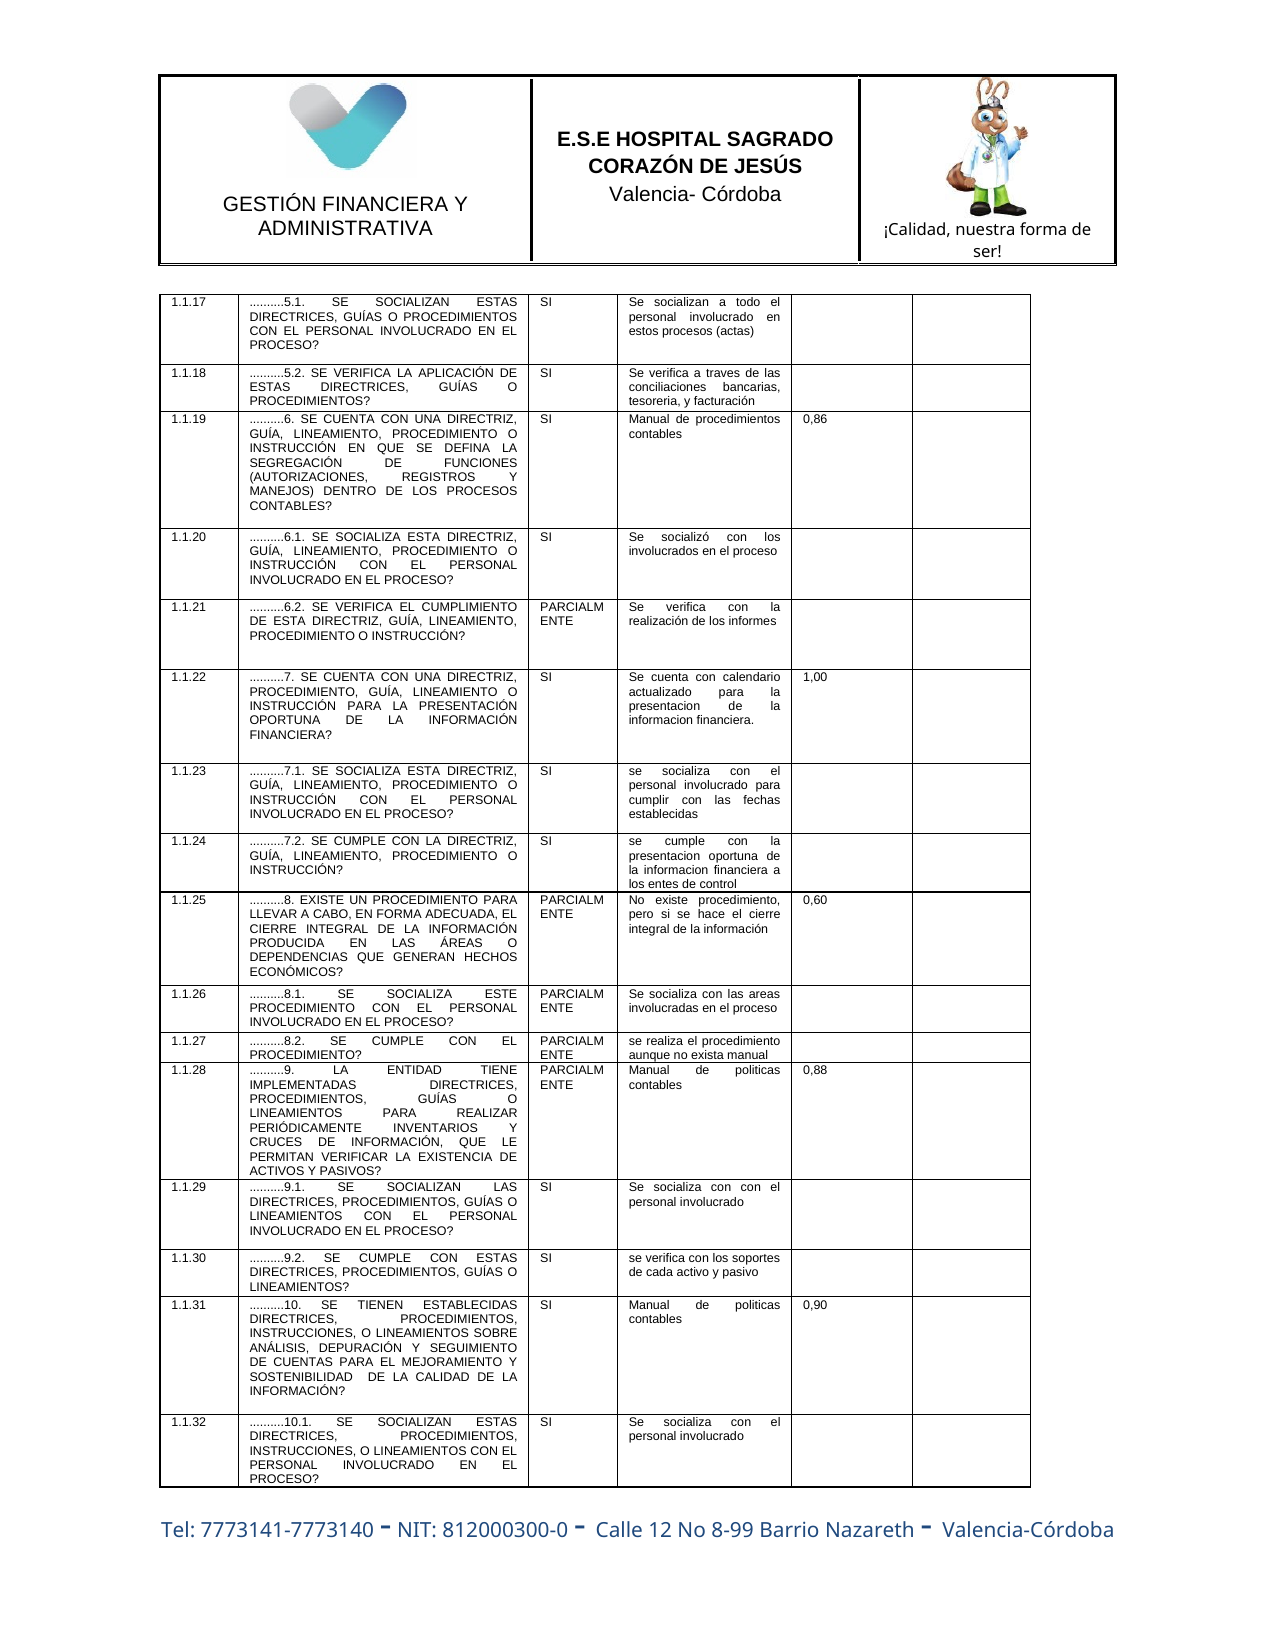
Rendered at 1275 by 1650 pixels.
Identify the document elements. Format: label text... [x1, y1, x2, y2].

table_cell [913, 412, 1030, 528]
table_cell 1.1.18 [161, 365, 238, 411]
table_cell [913, 1033, 1030, 1062]
table_cell ..........9.2. SE CUMPLE CON ESTAS DIRECTRICES, PROCEDIMIENTOS, GUÍAS O LINEAMIENTOS? [239, 1250, 528, 1296]
table_cell 1.1.17 [161, 295, 238, 364]
table_cell 1,00 [792, 670, 912, 763]
table_cell ..........5.2. SE VERIFICA LA APLICACIÓN DE ESTAS DIRECTRICES, GUÍAS O PROCEDIMIENTOS? [239, 365, 528, 411]
table_cell PARCIALMENTE [529, 1063, 617, 1179]
table_cell 0,86 [792, 412, 912, 528]
table_cell [792, 764, 912, 833]
table_cell 1.1.26 [161, 986, 238, 1032]
table_cell ..........6.1. SE SOCIALIZA ESTA DIRECTRIZ, GUÍA, LINEAMIENTO, PROCEDIMIENTO O INSTRUCCIÓN CON EL PERSONAL INVOLUCRADO EN EL PROCESO? [239, 529, 528, 598]
table_cell ..........7. SE CUENTA CON UNA DIRECTRIZ, PROCEDIMIENTO, GUÍA, LINEAMIENTO O INSTRUCCIÓN PARA LA PRESENTACIÓN OPORTUNA DE LA INFORMACIÓN FINANCIERA? [239, 670, 528, 763]
table_cell 1.1.19 [161, 412, 238, 528]
table_cell Se socializó con los involucrados en el proceso [618, 529, 791, 598]
table_cell 1.1.22 [161, 670, 238, 763]
table_cell [792, 529, 912, 598]
table_cell ..........5.1. SE SOCIALIZAN ESTAS DIRECTRICES, GUÍAS O PROCEDIMIENTOS CON EL PERSONAL INVOLUCRADO EN EL PROCESO? [239, 295, 528, 364]
table_cell [913, 600, 1030, 669]
table_cell [792, 295, 912, 364]
table_cell SI [529, 764, 617, 833]
table_cell [792, 600, 912, 669]
table_cell SI [529, 365, 617, 411]
table_cell ..........10.1. SE SOCIALIZAN ESTAS DIRECTRICES, PROCEDIMIENTOS, INSTRUCCIONES, O LINEAMIENTOS CON EL PERSONAL INVOLUCRADO EN EL PROCESO? [239, 1415, 528, 1486]
table_cell [913, 893, 1030, 985]
table_cell Se verifica a traves de las conciliaciones bancarias, tesoreria, y facturación [618, 365, 791, 411]
table_cell [913, 764, 1030, 833]
table_cell 0,90 [792, 1297, 912, 1413]
table_cell PARCIALMENTE [529, 600, 617, 669]
table_cell No existe procedimiento, pero si se hace el cierre integral de la información [618, 893, 791, 985]
table_cell Se socializan a todo el personal involucrado en estos procesos (actas) [618, 295, 791, 364]
picture [945, 77, 1030, 218]
table_cell [792, 1250, 912, 1296]
table_cell ..........7.2. SE CUMPLE CON LA DIRECTRIZ, GUÍA, LINEAMIENTO, PROCEDIMIENTO O INSTRUCCIÓN? [239, 834, 528, 891]
table_cell [792, 365, 912, 411]
table_cell 1.1.27 [161, 1033, 238, 1062]
table_cell 1.1.28 [161, 1063, 238, 1179]
table_cell SI [529, 529, 617, 598]
table_cell 1.1.29 [161, 1180, 238, 1249]
table_cell se realiza el procedimiento aunque no exista manual [618, 1033, 791, 1062]
table_cell [913, 1063, 1030, 1179]
table_cell [792, 986, 912, 1032]
table_cell [913, 1415, 1030, 1486]
table_cell [792, 1033, 912, 1062]
table_cell 1.1.25 [161, 893, 238, 985]
table_cell [913, 670, 1030, 763]
table_cell PARCIALMENTE [529, 1033, 617, 1062]
table_cell Se socializa con el personal involucrado [618, 1415, 791, 1486]
table_cell ..........8.2. SE CUMPLE CON EL PROCEDIMIENTO? [239, 1033, 528, 1062]
table_cell ..........6.2. SE VERIFICA EL CUMPLIMIENTO DE ESTA DIRECTRIZ, GUÍA, LINEAMIENTO, PROCEDIMIENTO O INSTRUCCIÓN? [239, 600, 528, 669]
table_cell 1.1.32 [161, 1415, 238, 1486]
table_cell 1.1.30 [161, 1250, 238, 1296]
table_cell 1.1.23 [161, 764, 238, 833]
table_cell SI [529, 412, 617, 528]
table_cell 0,60 [792, 893, 912, 985]
table_cell se cumple con la presentacion oportuna de la informacion financiera a los entes de control [618, 834, 791, 891]
table_cell ..........8. EXISTE UN PROCEDIMIENTO PARA LLEVAR A CABO, EN FORMA ADECUADA, EL CIERRE INTEGRAL DE LA INFORMACIÓN PRODUCIDA EN LAS ÁREAS O DEPENDENCIAS QUE GENERAN HECHOS ECONÓMICOS? [239, 893, 528, 985]
table_cell SI [529, 670, 617, 763]
table_cell SI [529, 1250, 617, 1296]
table_cell [913, 1297, 1030, 1413]
table_cell [913, 1250, 1030, 1296]
table_cell 1.1.21 [161, 600, 238, 669]
table_cell Manual de politicas contables [618, 1063, 791, 1179]
table_cell [792, 1415, 912, 1486]
table_cell [792, 834, 912, 891]
table_cell Se socializa con las areas involucradas en el proceso [618, 986, 791, 1032]
table_cell SI [529, 1415, 617, 1486]
table_cell se verifica con los soportes de cada activo y pasivo [618, 1250, 791, 1296]
table_cell ..........10. SE TIENEN ESTABLECIDAS DIRECTRICES, PROCEDIMIENTOS, INSTRUCCIONES, O LINEAMIENTOS SOBRE ANÁLISIS, DEPURACIÓN Y SEGUIMIENTO DE CUENTAS PARA EL MEJORAMIENTO Y SOSTENIBILIDAD DE LA CALIDAD DE LA INFORMACIÓN? [239, 1297, 528, 1413]
table_cell SI [529, 1180, 617, 1249]
table_cell ..........9. LA ENTIDAD TIENE IMPLEMENTADAS DIRECTRICES, PROCEDIMIENTOS, GUÍAS O LINEAMIENTOS PARA REALIZAR PERIÓDICAMENTE INVENTARIOS Y CRUCES DE INFORMACIÓN, QUE LE PERMITAN VERIFICAR LA EXISTENCIA DE ACTIVOS Y PASIVOS? [239, 1063, 528, 1179]
table_cell [913, 834, 1030, 891]
table_cell PARCIALMENTE [529, 893, 617, 985]
table_cell ..........6. SE CUENTA CON UNA DIRECTRIZ, GUÍA, LINEAMIENTO, PROCEDIMIENTO O INSTRUCCIÓN EN QUE SE DEFINA LA SEGREGACIÓN DE FUNCIONES (AUTORIZACIONES, REGISTROS Y MANEJOS) DENTRO DE LOS PROCESOS CONTABLES? [239, 412, 528, 528]
table_cell [913, 529, 1030, 598]
table_cell SI [529, 1297, 617, 1413]
table_cell 0,88 [792, 1063, 912, 1179]
table_cell 1.1.20 [161, 529, 238, 598]
table_cell [913, 1180, 1030, 1249]
table_cell PARCIALMENTE [529, 986, 617, 1032]
table_cell se socializa con el personal involucrado para cumplir con las fechas establecidas [618, 764, 791, 833]
table_cell 1.1.24 [161, 834, 238, 891]
table_cell Se socializa con con el personal involucrado [618, 1180, 791, 1249]
table_cell ..........7.1. SE SOCIALIZA ESTA DIRECTRIZ, GUÍA, LINEAMIENTO, PROCEDIMIENTO O INSTRUCCIÓN CON EL PERSONAL INVOLUCRADO EN EL PROCESO? [239, 764, 528, 833]
picture [285, 80, 420, 179]
table_cell [913, 986, 1030, 1032]
table_cell [913, 295, 1030, 364]
table_cell Manual de procedimientos contables [618, 412, 791, 528]
table_cell Se cuenta con calendario actualizado para la presentacion de la informacion financiera. [618, 670, 791, 763]
table_cell ..........8.1. SE SOCIALIZA ESTE PROCEDIMIENTO CON EL PERSONAL INVOLUCRADO EN EL PROCESO? [239, 986, 528, 1032]
table_cell [792, 1180, 912, 1249]
table_cell SI [529, 834, 617, 891]
table_cell ..........9.1. SE SOCIALIZAN LAS DIRECTRICES, PROCEDIMIENTOS, GUÍAS O LINEAMIENTOS CON EL PERSONAL INVOLUCRADO EN EL PROCESO? [239, 1180, 528, 1249]
table_cell Se verifica con la realización de los informes [618, 600, 791, 669]
table_cell Manual de politicas contables [618, 1297, 791, 1413]
table_cell SI [529, 295, 617, 364]
table_cell [913, 365, 1030, 411]
table_cell 1.1.31 [161, 1297, 238, 1413]
